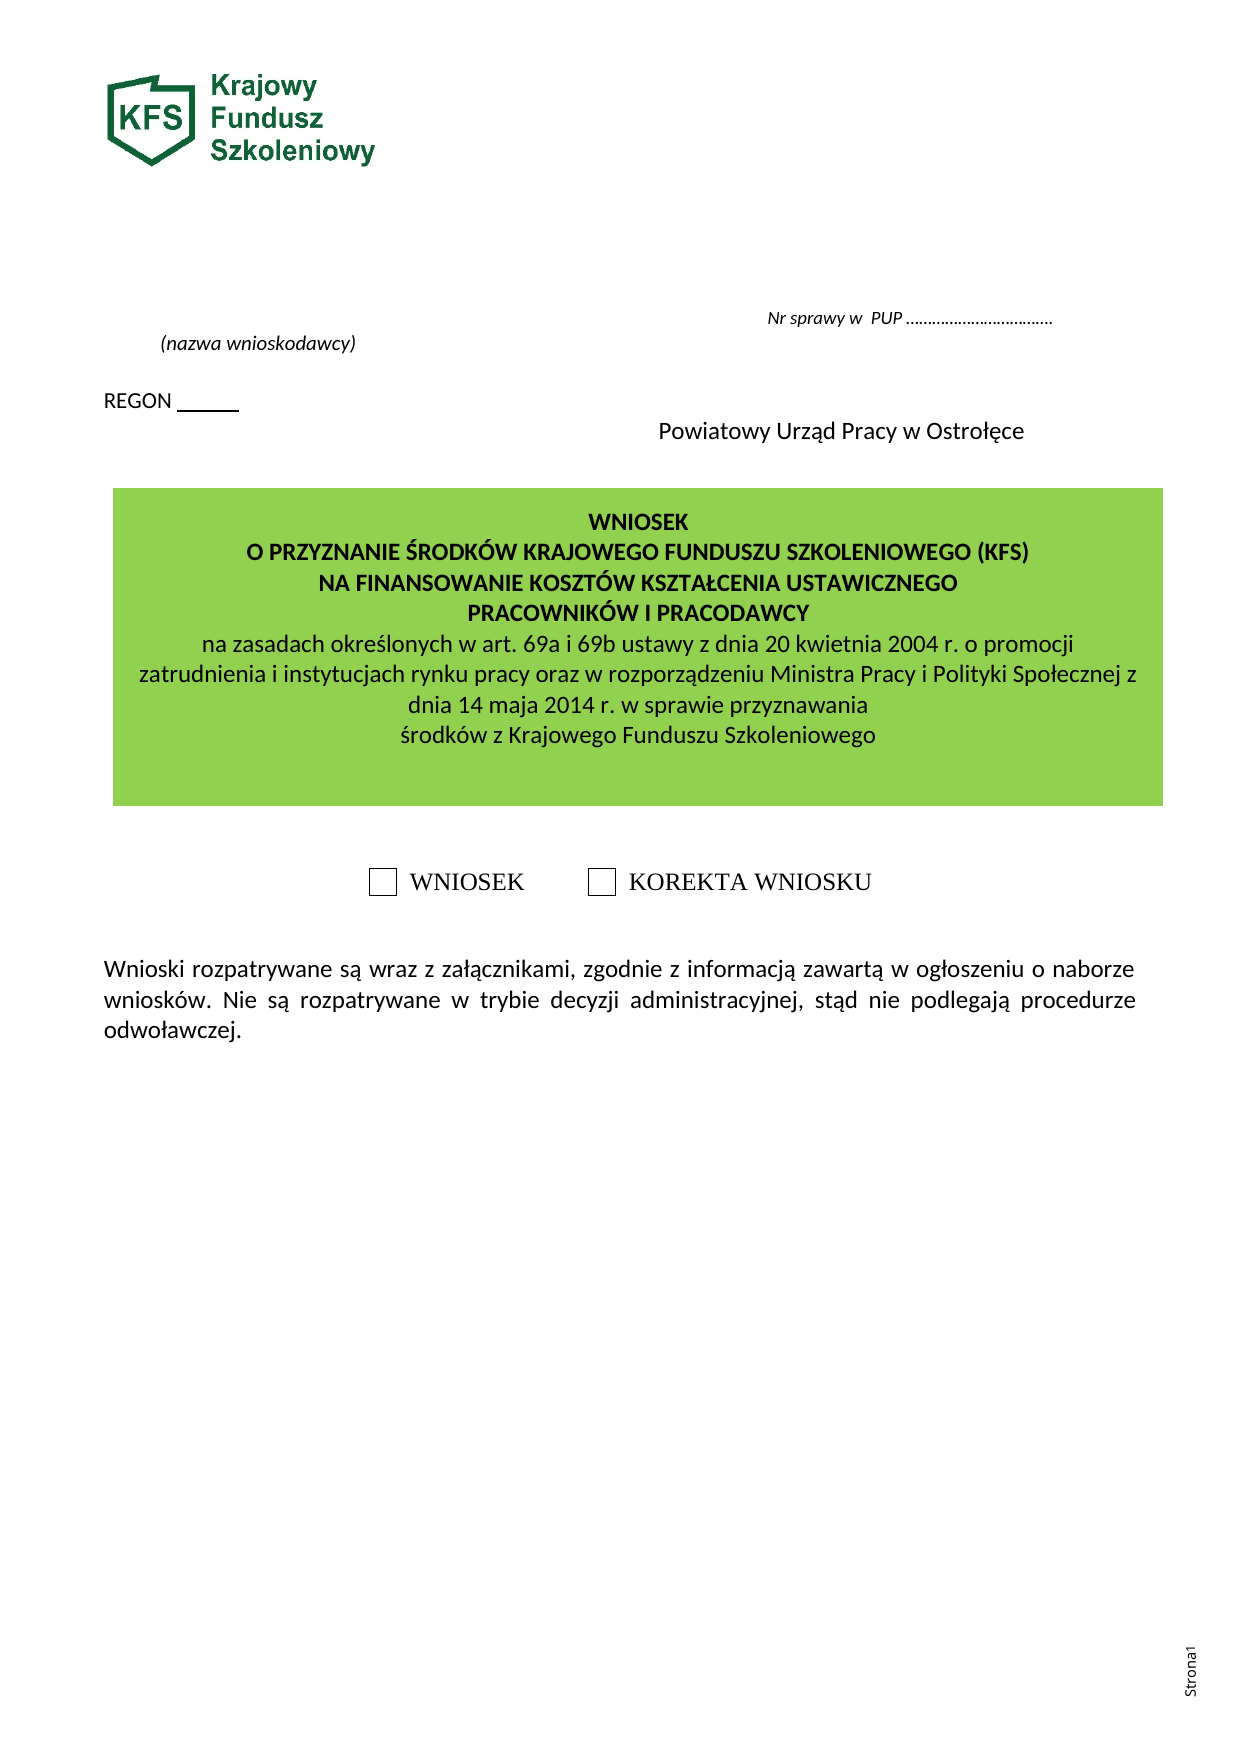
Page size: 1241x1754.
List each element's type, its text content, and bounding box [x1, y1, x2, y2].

text REGON [103, 384, 1137, 415]
text Nr sprawy w PUP ……………………………. [103, 302, 1137, 330]
text (nazwa wnioskodawcy) [103, 330, 1137, 356]
picture [84, 50, 398, 191]
text Powiatowy Urząd Pracy w Ostrołęce [546, 415, 1137, 445]
text WNIOSEK KOREKTA WNIOSKU [103, 867, 1137, 896]
text Wnioski rozpatrywane są wraz z załącznikami, zgodnie z informacją zawartą w ogłoszeniu o naborze wniosków. Nie są rozpatrywane w trybie decyzji administracyjnej, stąd nie podlegają procedurze odwoławczej. [103, 953, 1137, 1045]
